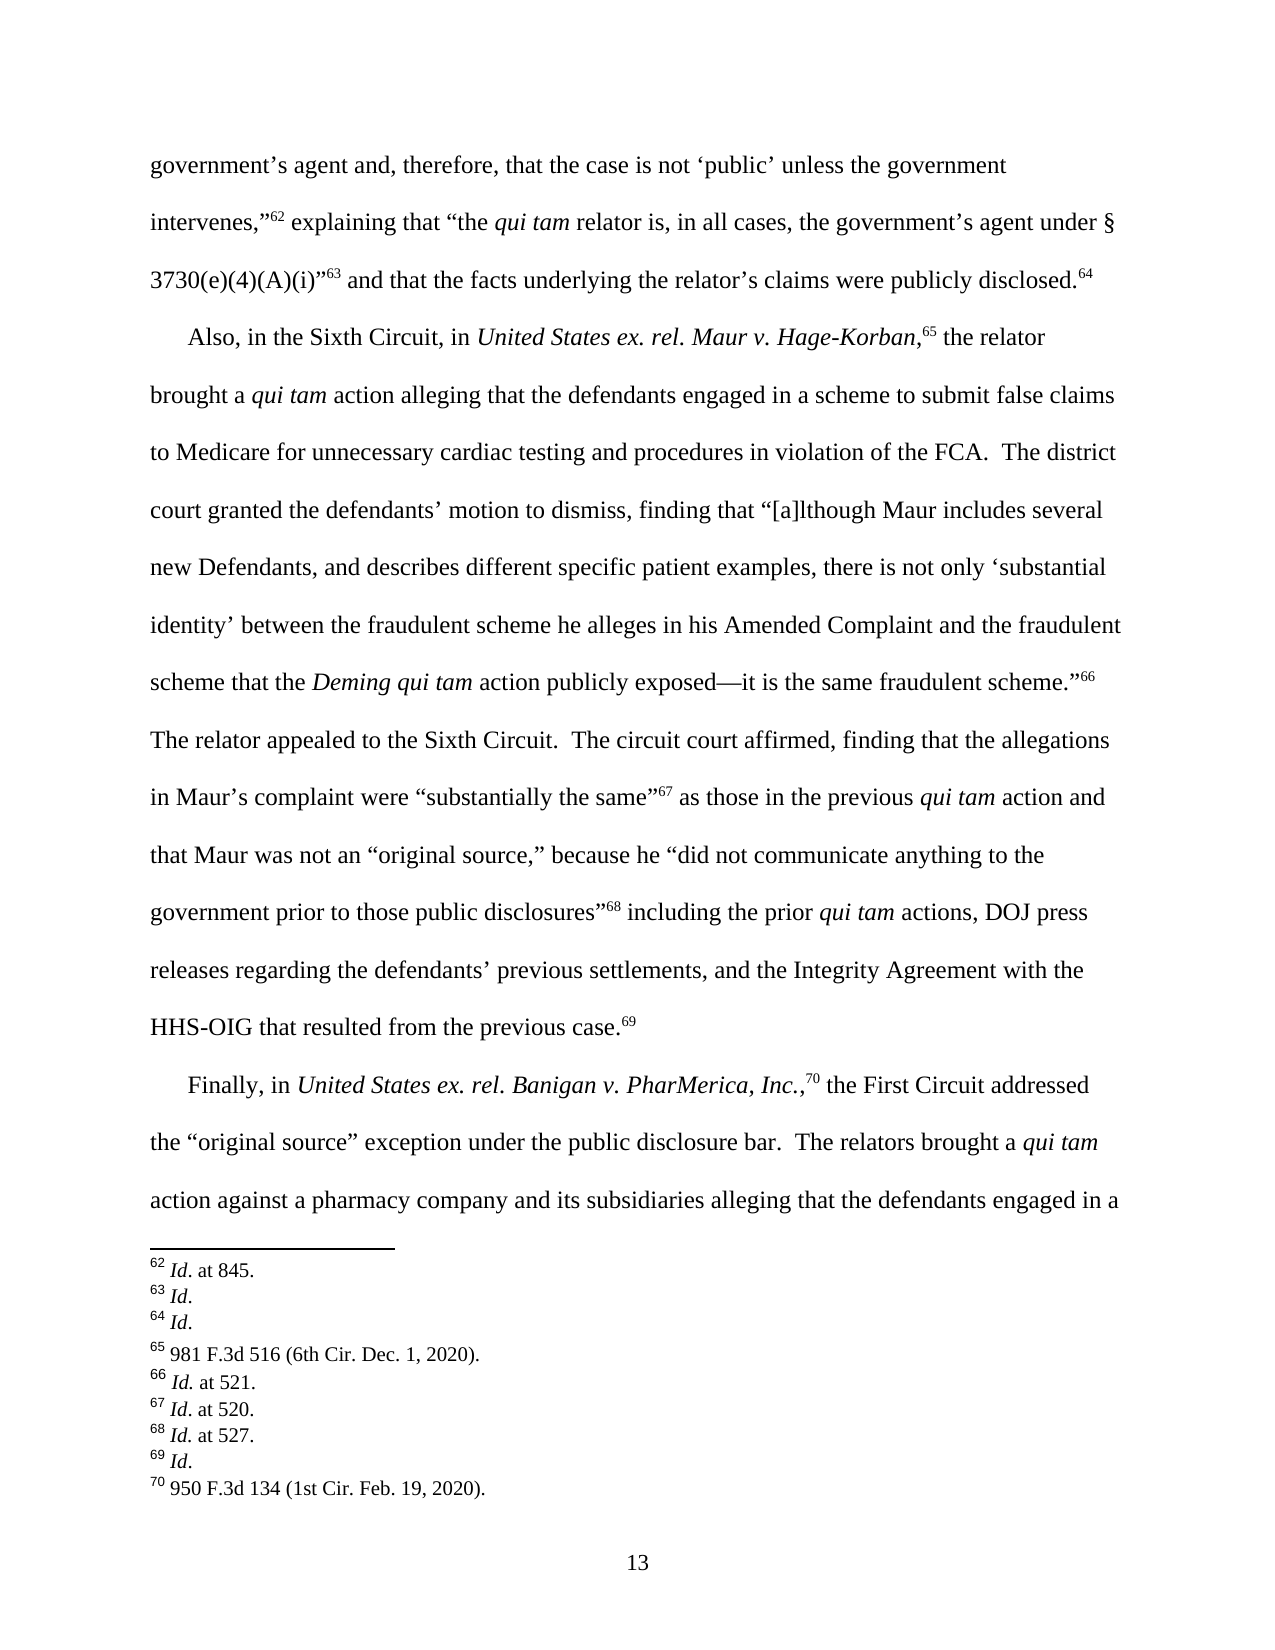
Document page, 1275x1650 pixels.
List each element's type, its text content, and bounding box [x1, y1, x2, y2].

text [150, 150, 1125, 294]
text Also, in the Sixth Circuit, in United States ex. rel. Maur v. Hage-Korban, the relator brought a qui tam action alleging that the defendants engaged in a scheme to submit false claims to Medicare for unnecessary cardiac testing and procedures in violation of the FCA. The district court granted the defendants’ motion to dismiss, finding that “[a]lthough Maur includes several new Defendants, and describes different specific patient examples, there is not only ‘substantial identity’ between the fraudulent scheme he alleges in his Amended Complaint and the fraudulent scheme that the Deming qui tam action publicly exposed—it is the same fraudulent scheme.” The relator appealed to the Sixth Circuit. The circuit court affirmed, finding that the allegations in Maur’s complaint were “substantially the same” as those in the previous qui tam action and that Maur was not an “original source,” because he “did not communicate anything to the government prior to those public disclosures” including the prior qui tam actions, DOJ press releases regarding the defendants’ previous settlements, and the Integrity Agreement with the HHS-OIG that resulted from the previous case. [150, 322, 1125, 1041]
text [150, 1070, 1125, 1214]
